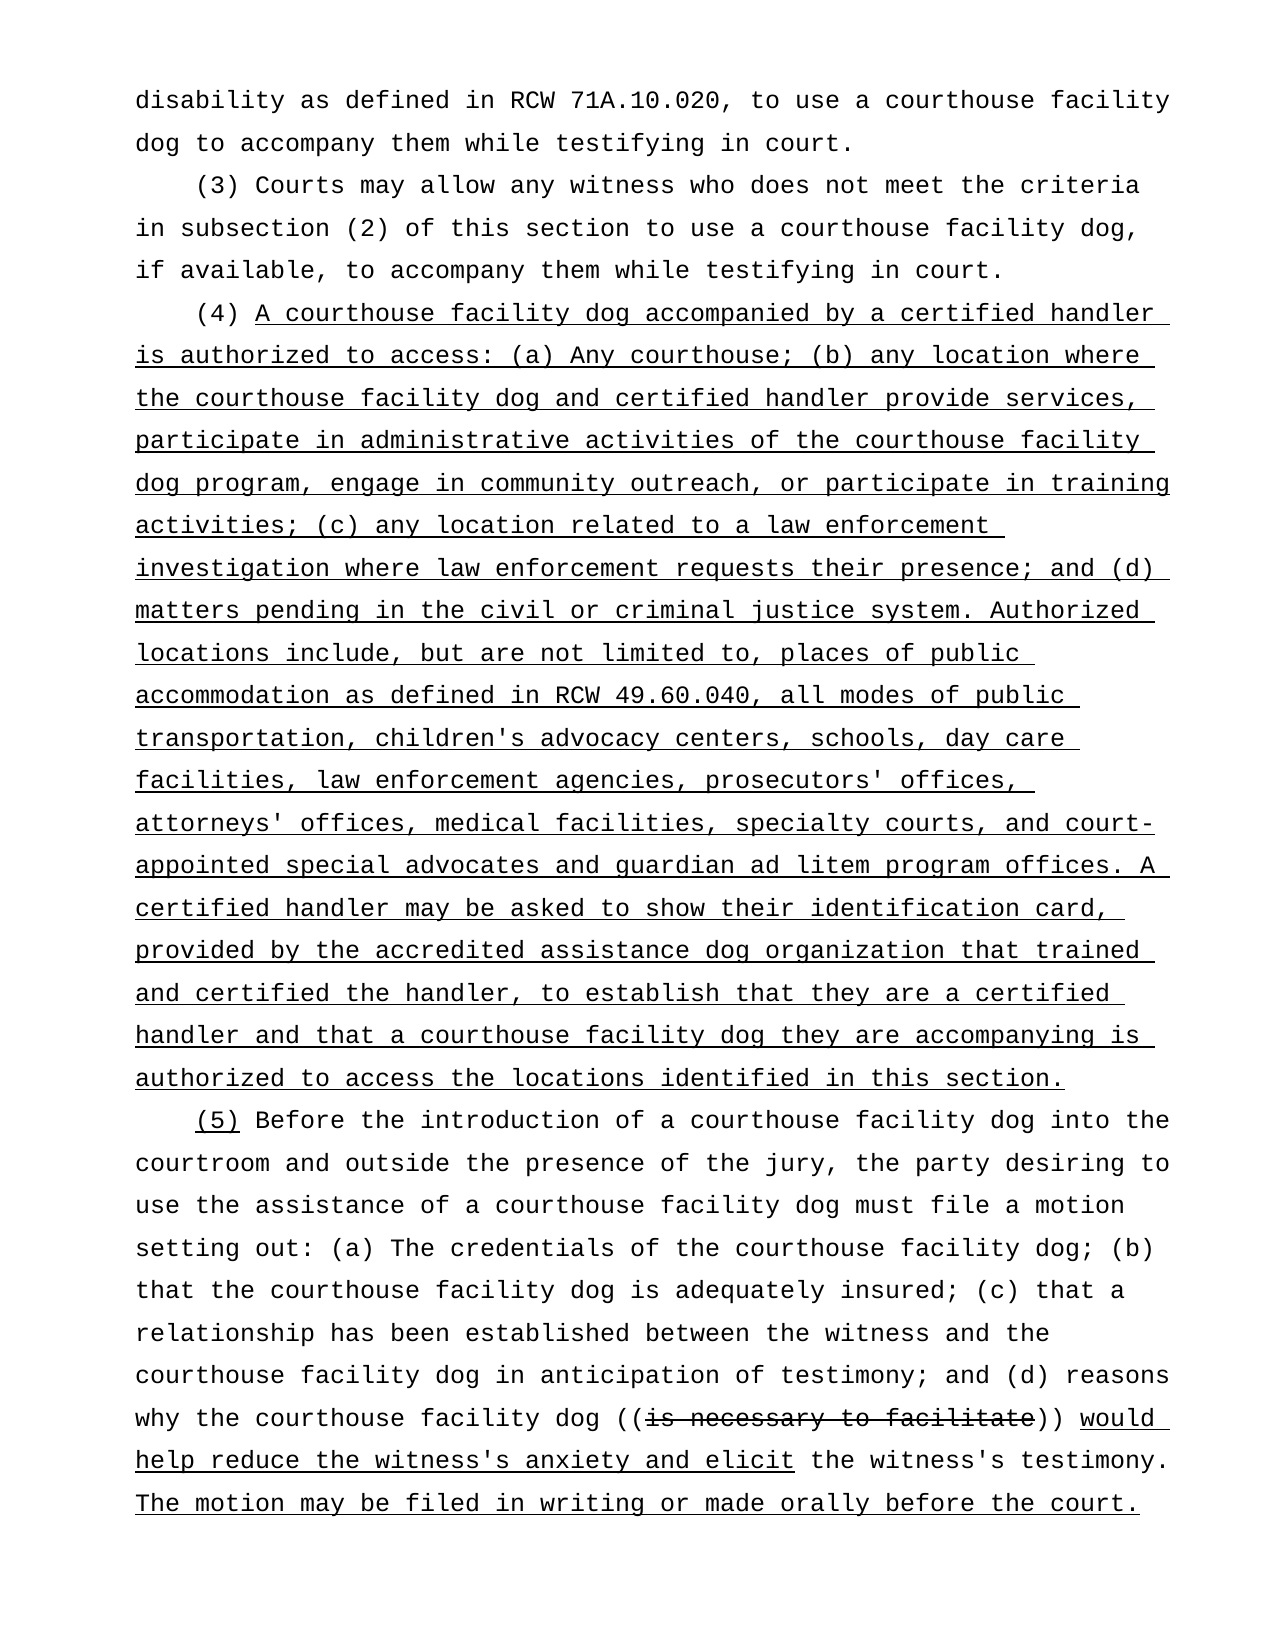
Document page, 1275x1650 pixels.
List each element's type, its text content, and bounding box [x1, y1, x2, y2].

text (3) Courts may allow any witness who does not meet the criteria in subsection (2) of this section to use a courthouse facility dog, if available, to accompany them while testifying in court. [135, 160, 1170, 287]
text (4) A courthouse facility dog accompanied by a certified handler is authorized to access: (a) Any courthouse; (b) any location where the courthouse facility dog and certified handler provide services, participate in administrative activities of the courthouse facility dog program, engage in community outreach, or participate in training activities; (c) any location related to a law enforcement investigation where law enforcement requests their presence; and (d) matters pending in the civil or criminal justice system. Authorized locations include, but are not limited to, places of public accommodation as defined in RCW 49.60.040, all modes of public transportation, children's advocacy centers, schools, day care facilities, law enforcement agencies, prosecutors' offices, attorneys' offices, medical facilities, specialty courts, and court-appointed special advocates and guardian ad litem program offices. A certified handler may be asked to show their identification card, provided by the accredited assistance dog organization that trained and certified the handler, to establish that they are a certified handler and that a courthouse facility dog they are accompanying is authorized to access the locations identified in this section. [135, 287, 1170, 494]
text (4) A courthouse facility dog accompanied by a certified handler is authorized to access: (a) Any courthouse; (b) any location where the courthouse facility dog and certified handler provide services, participate in administrative activities of the courthouse facility dog program, engage in community outreach, or participate in training activities; (c) any location related to a law enforcement investigation where law enforcement requests their presence; and (d) matters pending in the civil or criminal justice system. Authorized locations include, but are not limited to, places of public accommodation as defined in RCW 49.60.040, all modes of public transportation, children's advocacy centers, schools, day care facilities, law enforcement agencies, prosecutors' offices, attorneys' offices, medical facilities, specialty courts, and court-appointed special advocates and guardian ad litem program offices. A certified handler may be asked to show their identification card, provided by the accredited assistance dog organization that trained and certified the handler, to establish that they are a certified handler and that a courthouse facility dog they are accompanying is authorized to access the locations identified in this section. [135, 495, 1170, 579]
text (4) A courthouse facility dog accompanied by a certified handler is authorized to access: (a) Any courthouse; (b) any location where the courthouse facility dog and certified handler provide services, participate in administrative activities of the courthouse facility dog program, engage in community outreach, or participate in training activities; (c) any location related to a law enforcement investigation where law enforcement requests their presence; and (d) matters pending in the civil or criminal justice system. Authorized locations include, but are not limited to, places of public accommodation as defined in RCW 49.60.040, all modes of public transportation, children's advocacy centers, schools, day care facilities, law enforcement agencies, prosecutors' offices, attorneys' offices, medical facilities, specialty courts, and court-appointed special advocates and guardian ad litem program offices. A certified handler may be asked to show their identification card, provided by the accredited assistance dog organization that trained and certified the handler, to establish that they are a certified handler and that a courthouse facility dog they are accompanying is authorized to access the locations identified in this section. [135, 580, 1170, 876]
text (5) Before the introduction of a courthouse facility dog into the courtroom and outside the presence of the jury, the party desiring to use the assistance of a courthouse facility dog must file a motion setting out: (a) The credentials of the courthouse facility dog; (b) that the courthouse facility dog is adequately insured; (c) that a relationship has been established between the witness and the courthouse facility dog in anticipation of testimony; and (d) reasons why the courthouse facility dog ((is necessary to facilitate)) would help reduce the witness's anxiety and elicit the witness's testimony. The motion may be filed in writing or made orally before the court. [135, 1095, 1170, 1520]
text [135, 75, 1170, 160]
text (4) A courthouse facility dog accompanied by a certified handler is authorized to access: (a) Any courthouse; (b) any location where the courthouse facility dog and certified handler provide services, participate in administrative activities of the courthouse facility dog program, engage in community outreach, or participate in training activities; (c) any location related to a law enforcement investigation where law enforcement requests their presence; and (d) matters pending in the civil or criminal justice system. Authorized locations include, but are not limited to, places of public accommodation as defined in RCW 49.60.040, all modes of public transportation, children's advocacy centers, schools, day care facilities, law enforcement agencies, prosecutors' offices, attorneys' offices, medical facilities, specialty courts, and court-appointed special advocates and guardian ad litem program offices. A certified handler may be asked to show their identification card, provided by the accredited assistance dog organization that trained and certified the handler, to establish that they are a certified handler and that a courthouse facility dog they are accompanying is authorized to access the locations identified in this section. [135, 878, 1170, 1095]
